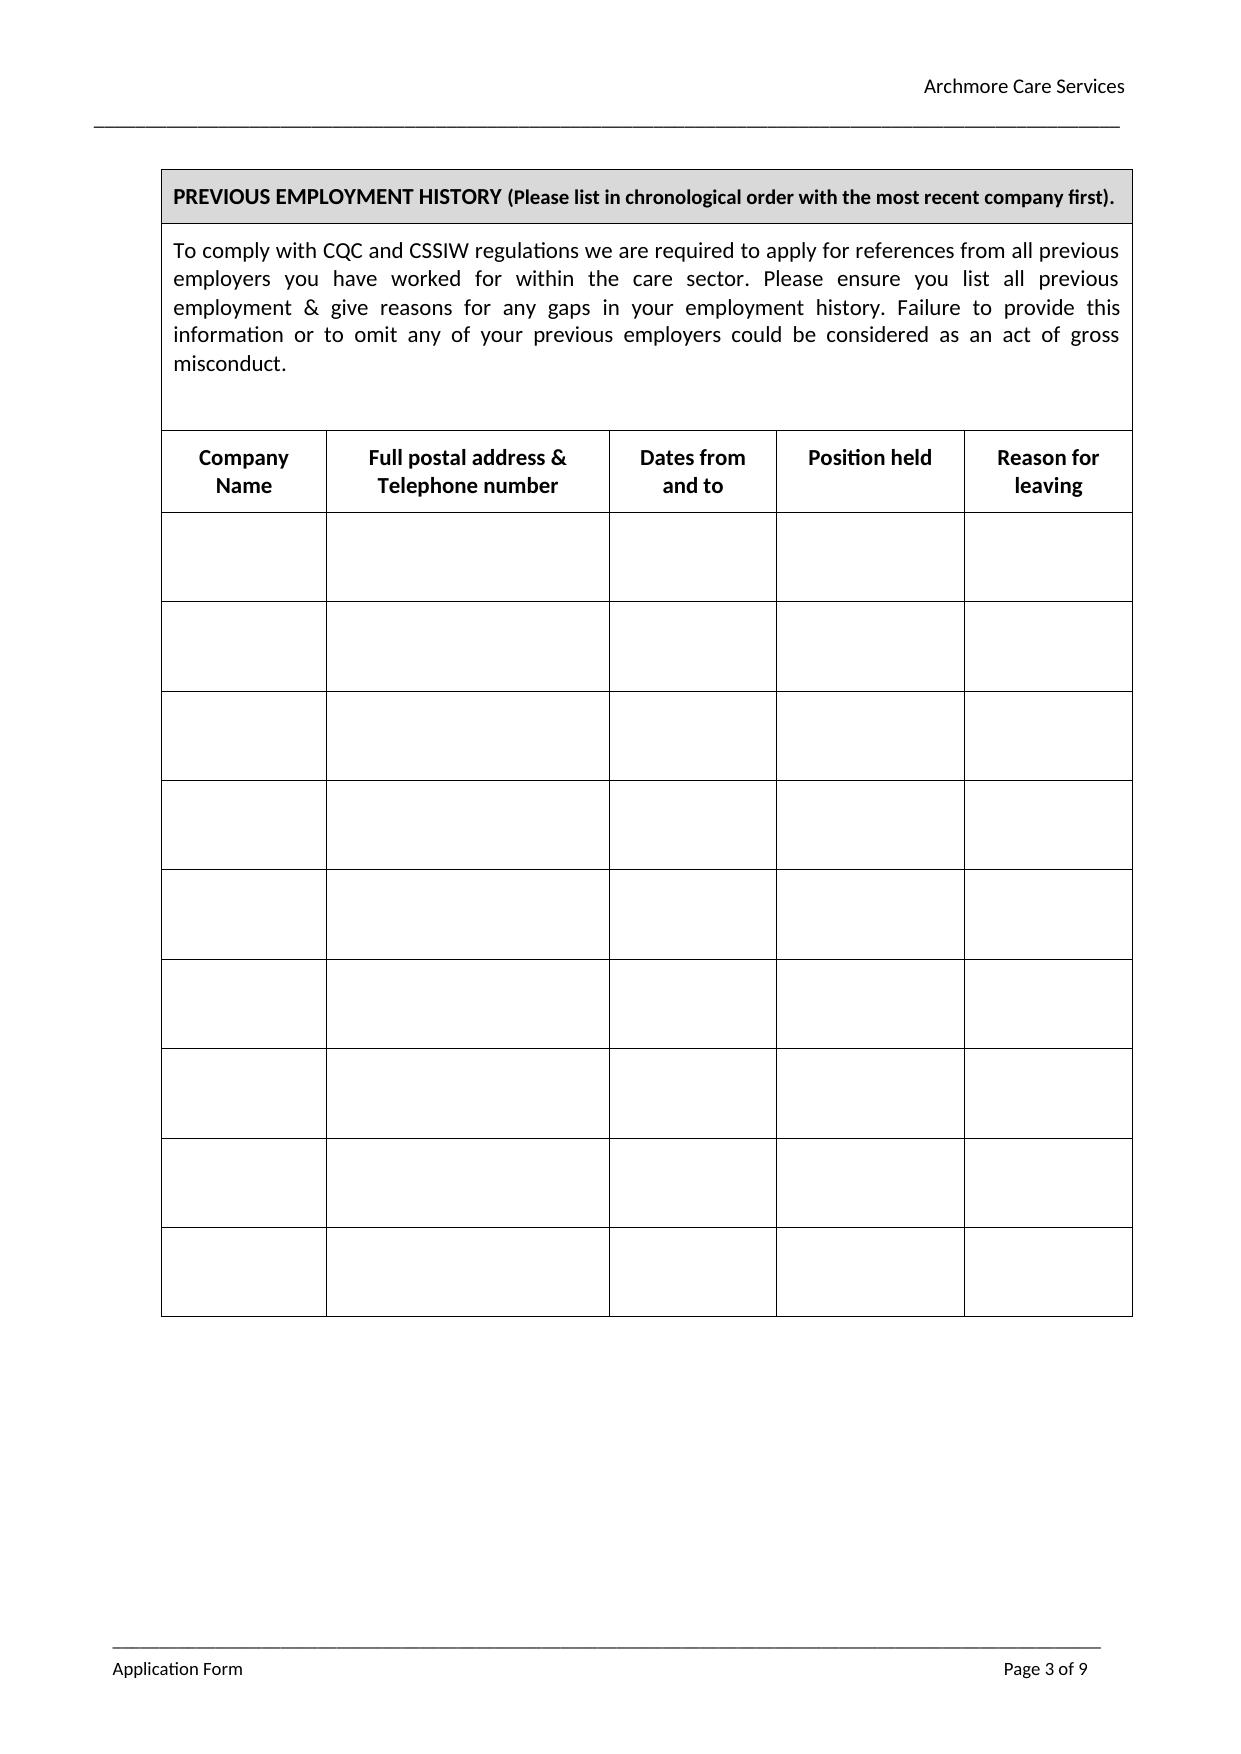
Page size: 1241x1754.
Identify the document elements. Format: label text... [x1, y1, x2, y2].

table_cell [327, 1049, 609, 1137]
table_cell [777, 1139, 964, 1227]
table_cell [162, 1228, 326, 1316]
table_cell [610, 1049, 776, 1137]
table_cell [327, 1139, 609, 1227]
table_cell [965, 781, 1132, 869]
table_cell [965, 870, 1132, 959]
table_cell [162, 1139, 326, 1227]
table_cell [610, 781, 776, 869]
table_cell Reason for leaving [965, 431, 1132, 512]
table_cell [610, 960, 776, 1048]
table_cell [777, 960, 964, 1048]
table_cell Dates from and to [610, 431, 776, 512]
table_cell [162, 1049, 326, 1137]
table_cell [327, 1228, 609, 1316]
table_cell [327, 513, 609, 601]
table_cell [610, 870, 776, 959]
table_cell [327, 692, 609, 780]
table_cell [327, 870, 609, 959]
table_cell [610, 602, 776, 691]
table_cell [610, 692, 776, 780]
table_cell [162, 692, 326, 780]
table_cell [965, 960, 1132, 1048]
table_cell [965, 1139, 1132, 1227]
table_cell [965, 513, 1132, 601]
table_cell [162, 513, 326, 601]
table_cell [965, 1228, 1132, 1316]
table_cell Position held [777, 431, 964, 512]
table_cell To comply with CQC and CSSIW regulations we are required to apply for references from all previous employers you have worked for within the care sector. Please ensure you list all previous employment & give reasons for any gaps in your employment history. Failure to provide this information or to omit any of your previous employers could be considered as an act of gross misconduct. [162, 224, 1132, 430]
table_cell [777, 1049, 964, 1137]
table_cell [162, 870, 326, 959]
table_cell [965, 602, 1132, 691]
table_header PREVIOUS EMPLOYMENT HISTORY (Please list in chronological order with the most recent company first). [162, 170, 1132, 223]
table_cell Full postal address & Telephone number [327, 431, 609, 512]
table_cell [777, 692, 964, 780]
table_cell [610, 1139, 776, 1227]
table_cell [327, 960, 609, 1048]
table_cell [610, 513, 776, 601]
table_cell [777, 870, 964, 959]
table_cell [777, 781, 964, 869]
table_cell [327, 602, 609, 691]
table_cell [777, 602, 964, 691]
table_cell [162, 960, 326, 1048]
table_cell [777, 1228, 964, 1316]
table_cell [162, 602, 326, 691]
table_cell [162, 781, 326, 869]
table_cell [777, 513, 964, 601]
table_cell [965, 692, 1132, 780]
table_cell [610, 1228, 776, 1316]
table_cell [327, 781, 609, 869]
table_cell Company Name [162, 431, 326, 512]
table_cell [965, 1049, 1132, 1137]
